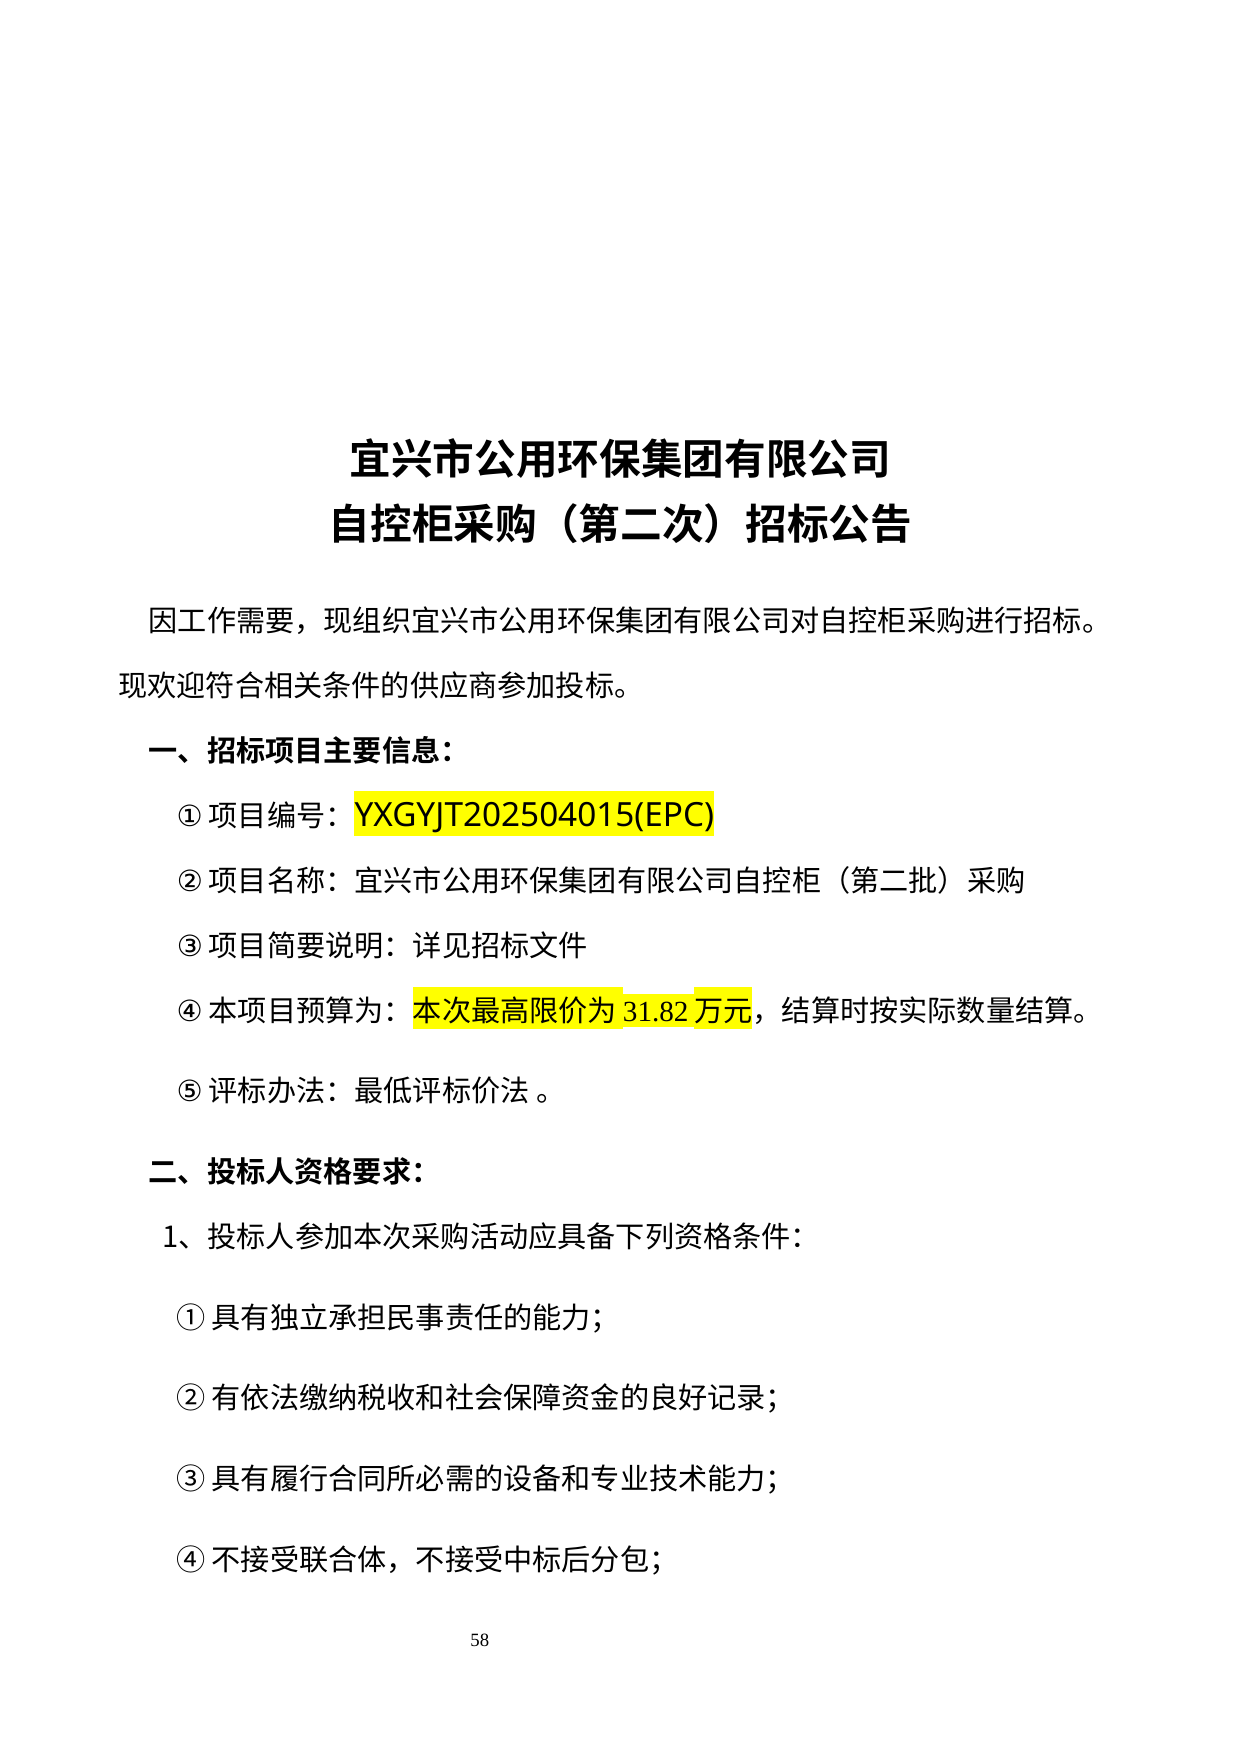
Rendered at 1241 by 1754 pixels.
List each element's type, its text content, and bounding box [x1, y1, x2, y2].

text 宜兴市公用环保集团有限公司 [118, 423, 1122, 488]
text ③具有履行合同所必需的设备和专业技术能力； [118, 1444, 1122, 1509]
text ⑤评标办法：最低评标价法 。 [118, 1057, 1122, 1122]
text 一、招标项目主要信息： [118, 716, 1122, 781]
text ④不接受联合体，不接受中标后分包； [118, 1525, 1122, 1590]
text 自控柜采购（第二次）招标公告 [118, 488, 1122, 553]
text 二、投标人资格要求： [118, 1137, 1122, 1202]
text ②项目名称：宜兴市公用环保集团有限公司自控柜（第二批）采购 [177, 846, 1122, 911]
text 因工作需要，现组织宜兴市公用环保集团有限公司对自控柜采购进行招标。现欢迎符合相关条件的供应商参加投标。 [118, 586, 1122, 716]
text ③项目简要说明：详见招标文件 [177, 911, 1122, 976]
text ①项目编号：YXGYJT202504015(EPC) [118, 781, 1122, 846]
text ②有依法缴纳税收和社会保障资金的良好记录； [118, 1363, 1122, 1428]
text 1、投标人参加本次采购活动应具备下列资格条件： [118, 1202, 1122, 1267]
text ④本项目预算为：本次最高限价为31.82万元，结算时按实际数量结算。 [118, 976, 1122, 1041]
text ①具有独立承担民事责任的能力； [118, 1283, 1122, 1348]
